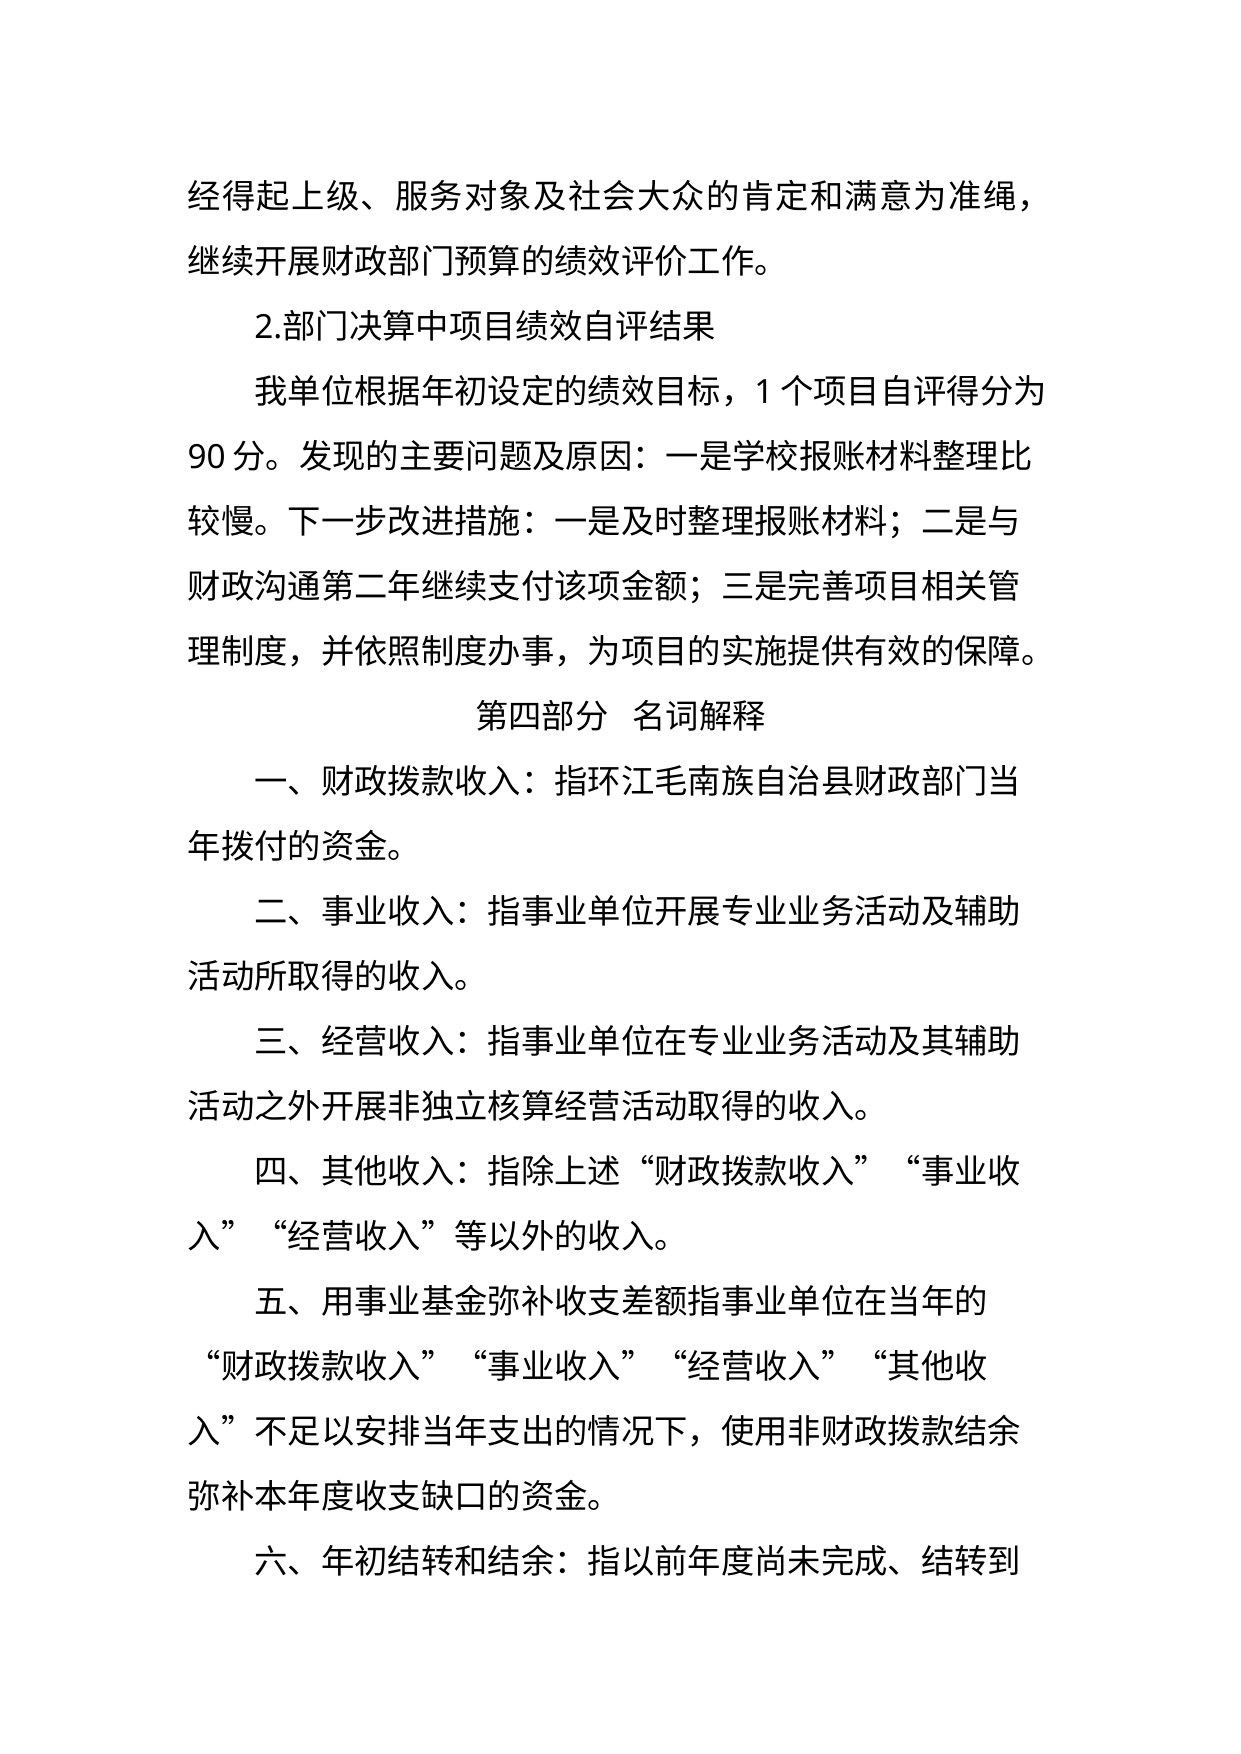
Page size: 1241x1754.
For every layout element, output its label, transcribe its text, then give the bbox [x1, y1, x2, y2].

text 五、用事业基金弥补收支差额指事业单位在当年的“财政拨款收入”“事业收入”“经营收入”“其他收入”不足以安排当年支出的情况下，使用非财政拨款结余弥补本年度收支缺口的资金。 [187, 1267, 1053, 1527]
text 我单位根据年初设定的绩效目标，1个项目自评得分为90分。发现的主要问题及原因：一是学校报账材料整理比较慢。下一步改进措施：一是及时整理报账材料；二是与财政沟通第二年继续支付该项金额；三是完善项目相关管理制度，并依照制度办事，为项目的实施提供有效的保障。 [187, 357, 1053, 682]
text 2.部门决算中项目绩效自评结果 [187, 292, 1053, 357]
text 四、其他收入：指除上述“财政拨款收入”“事业收入”“经营收入”等以外的收入。 [187, 1137, 1053, 1267]
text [187, 162, 1053, 292]
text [187, 1527, 1053, 1592]
text 三、经营收入：指事业单位在专业业务活动及其辅助活动之外开展非独立核算经营活动取得的收入。 [187, 1007, 1053, 1137]
text 二、事业收入：指事业单位开展专业业务活动及辅助活动所取得的收入。 [187, 877, 1053, 1007]
text 第四部分 名词解释 [187, 682, 1053, 747]
text 一、财政拨款收入：指环江毛南族自治县财政部门当年拨付的资金。 [187, 747, 1053, 877]
